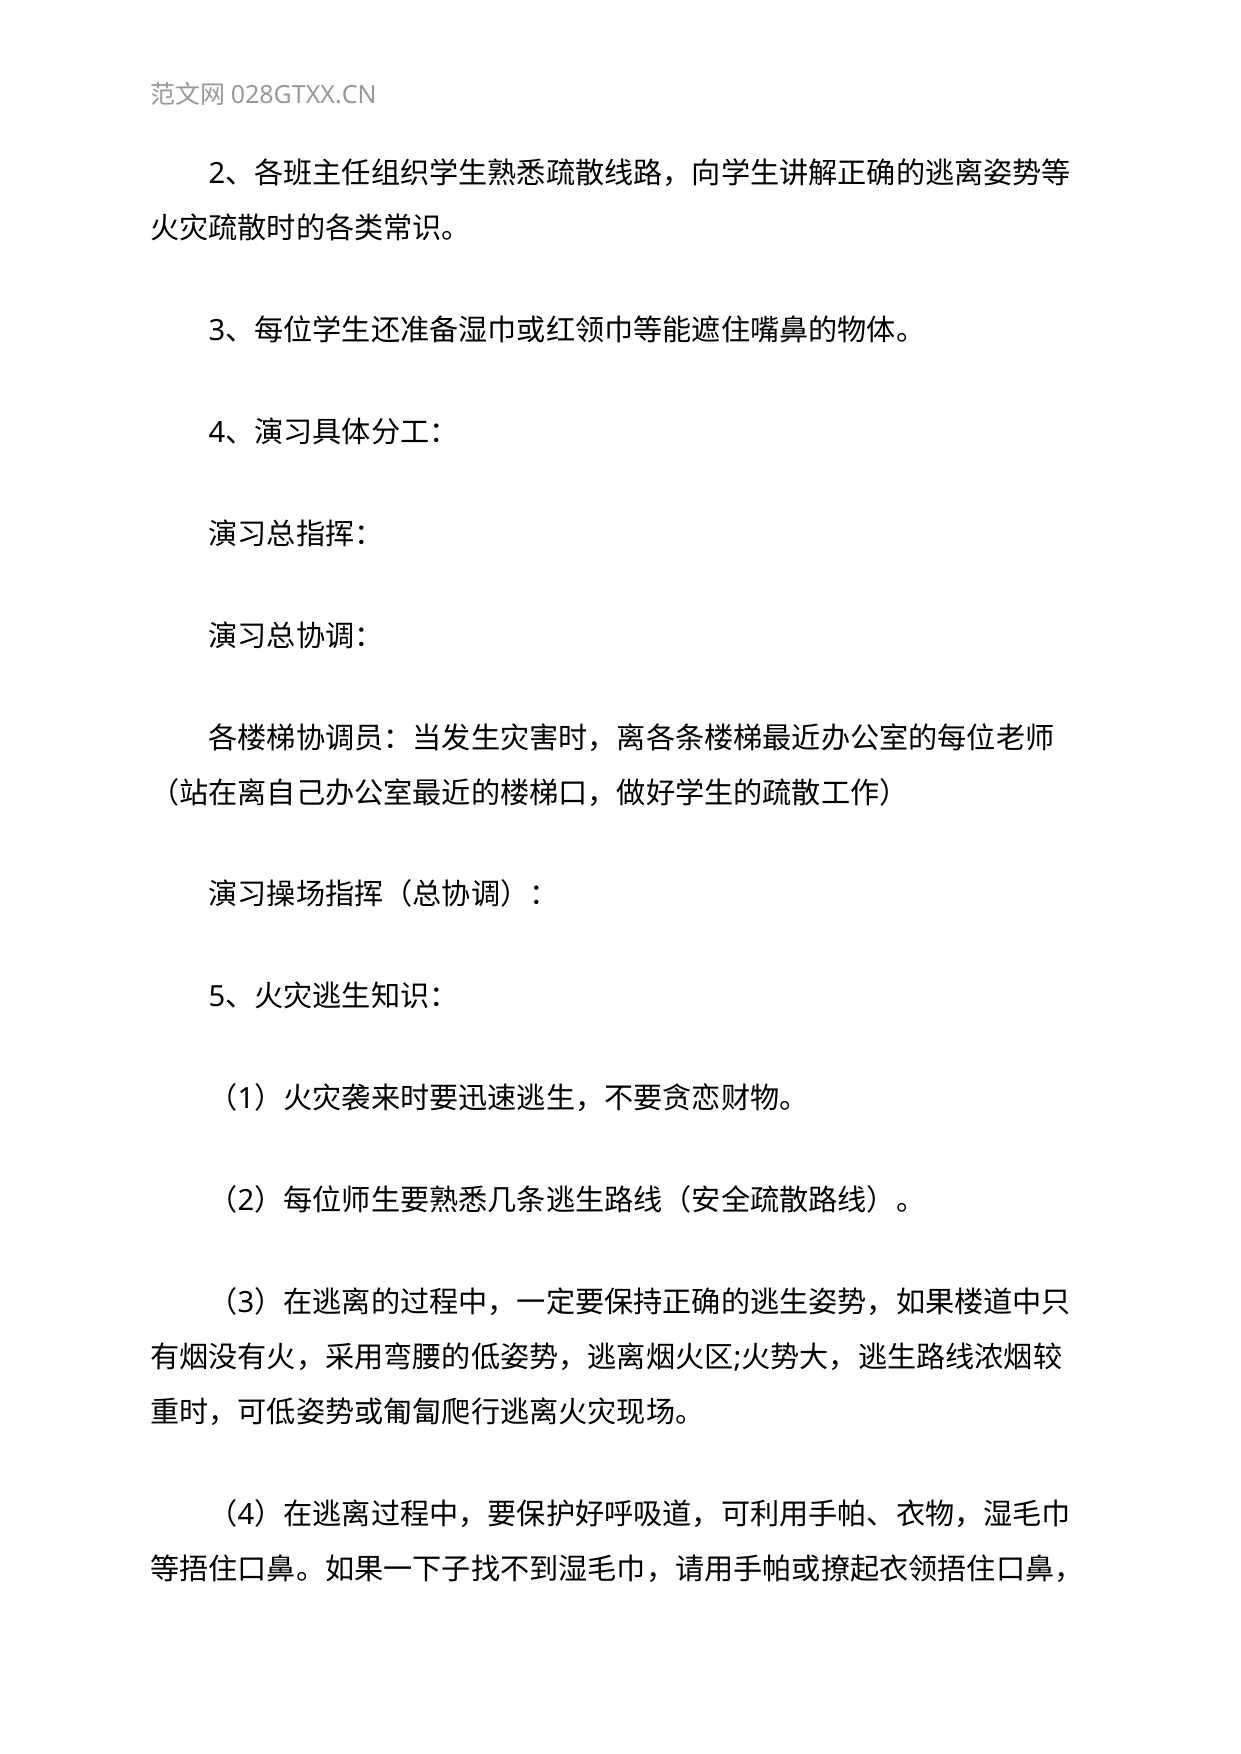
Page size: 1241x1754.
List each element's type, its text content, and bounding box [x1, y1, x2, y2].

text 4、演习具体分工： [150, 409, 1090, 451]
text 各楼梯协调员：当发生灾害时，离各条楼梯最近办公室的每位老师（站在离自己办公室最近的楼梯口，做好学生的疏散工作） [150, 714, 1090, 811]
text （2）每位师生要熟悉几条逃生路线（安全疏散路线）。 [150, 1177, 1090, 1219]
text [150, 1490, 1090, 1588]
text 2、各班主任组织学生熟悉疏散线路，向学生讲解正确的逃离姿势等火灾疏散时的各类常识。 [150, 150, 1090, 247]
text 5、火灾逃生知识： [150, 973, 1090, 1015]
text 演习操场指挥（总协调）： [150, 871, 1090, 913]
text （3）在逃离的过程中，一定要保持正确的逃生姿势，如果楼道中只有烟没有火，采用弯腰的低姿势，逃离烟火区;火势大，逃生路线浓烟较重时，可低姿势或匍匐爬行逃离火灾现场。 [150, 1279, 1090, 1431]
text 3、每位学生还准备湿巾或红领巾等能遮住嘴鼻的物体。 [150, 307, 1090, 349]
text 演习总协调： [150, 612, 1090, 655]
text 演习总指挥： [150, 511, 1090, 553]
text （1）火灾袭来时要迅速逃生，不要贪恋财物。 [150, 1075, 1090, 1117]
